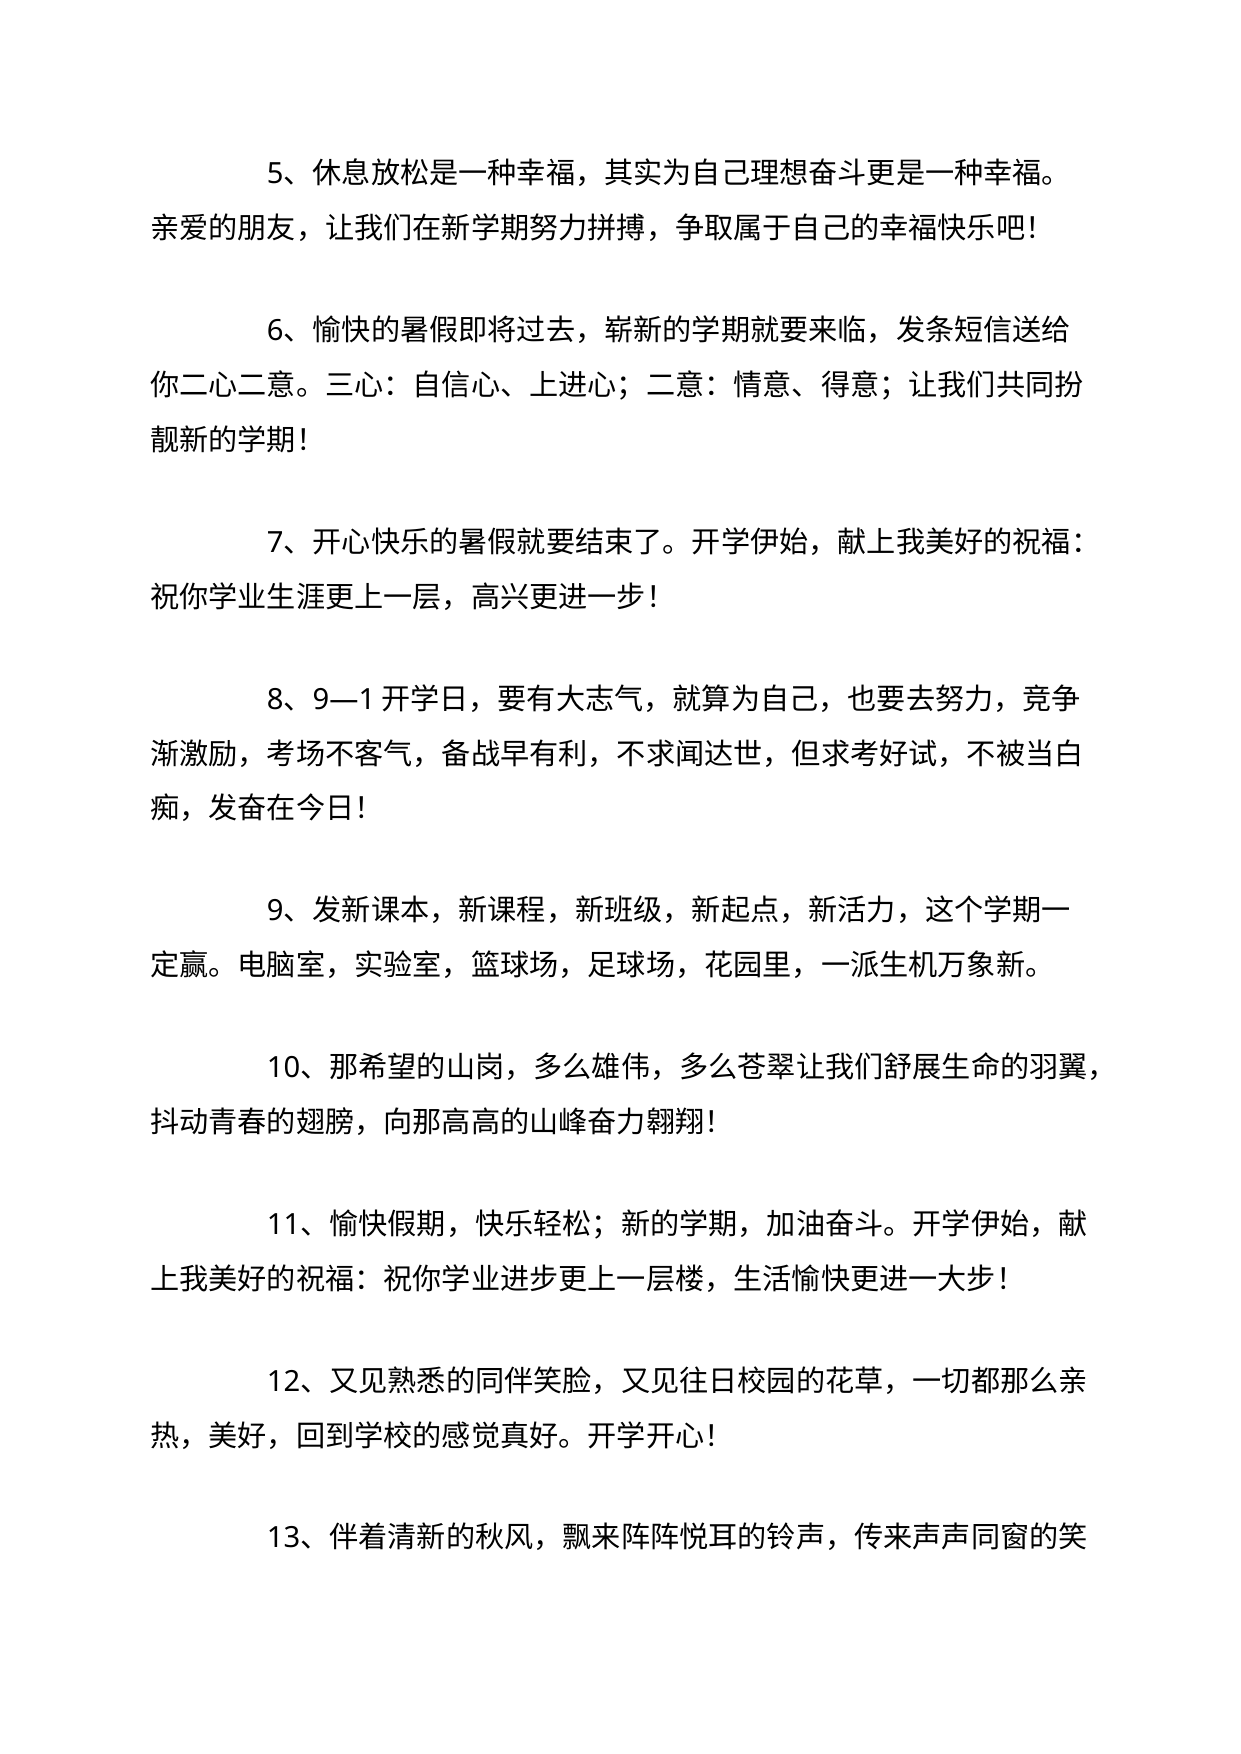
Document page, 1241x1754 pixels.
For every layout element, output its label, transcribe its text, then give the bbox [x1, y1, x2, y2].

text 5、休息放松是一种幸福，其实为自己理想奋斗更是一种幸福。亲爱的朋友，让我们在新学期努力拼搏，争取属于自己的幸福快乐吧！ [150, 150, 1090, 247]
text 11、愉快假期，快乐轻松；新的学期，加油奋斗。开学伊始，献上我美好的祝福：祝你学业进步更上一层楼，生活愉快更进一大步！ [150, 1200, 1090, 1298]
text 10、那希望的山岗，多么雄伟，多么苍翠让我们舒展生命的羽翼，抖动青春的翅膀，向那高高的山峰奋力翱翔！ [150, 1044, 1090, 1141]
text 9、发新课本，新课程，新班级，新起点，新活力，这个学期一定赢。电脑室，实验室，篮球场，足球场，花园里，一派生机万象新。 [150, 887, 1090, 984]
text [150, 1514, 1090, 1556]
text 8、9—1开学日，要有大志气，就算为自己，也要去努力，竞争渐激励，考场不客气，备战早有利，不求闻达世，但求考好试，不被当白痴，发奋在今日！ [150, 675, 1090, 827]
text 7、开心快乐的暑假就要结束了。开学伊始，献上我美好的祝福：祝你学业生涯更上一层，高兴更进一步！ [150, 518, 1090, 616]
text 6、愉快的暑假即将过去，崭新的学期就要来临，发条短信送给你二心二意。三心：自信心、上进心；二意：情意、得意；让我们共同扮靓新的学期！ [150, 307, 1090, 459]
text 12、又见熟悉的同伴笑脸，又见往日校园的花草，一切都那么亲热，美好，回到学校的感觉真好。开学开心！ [150, 1357, 1090, 1454]
